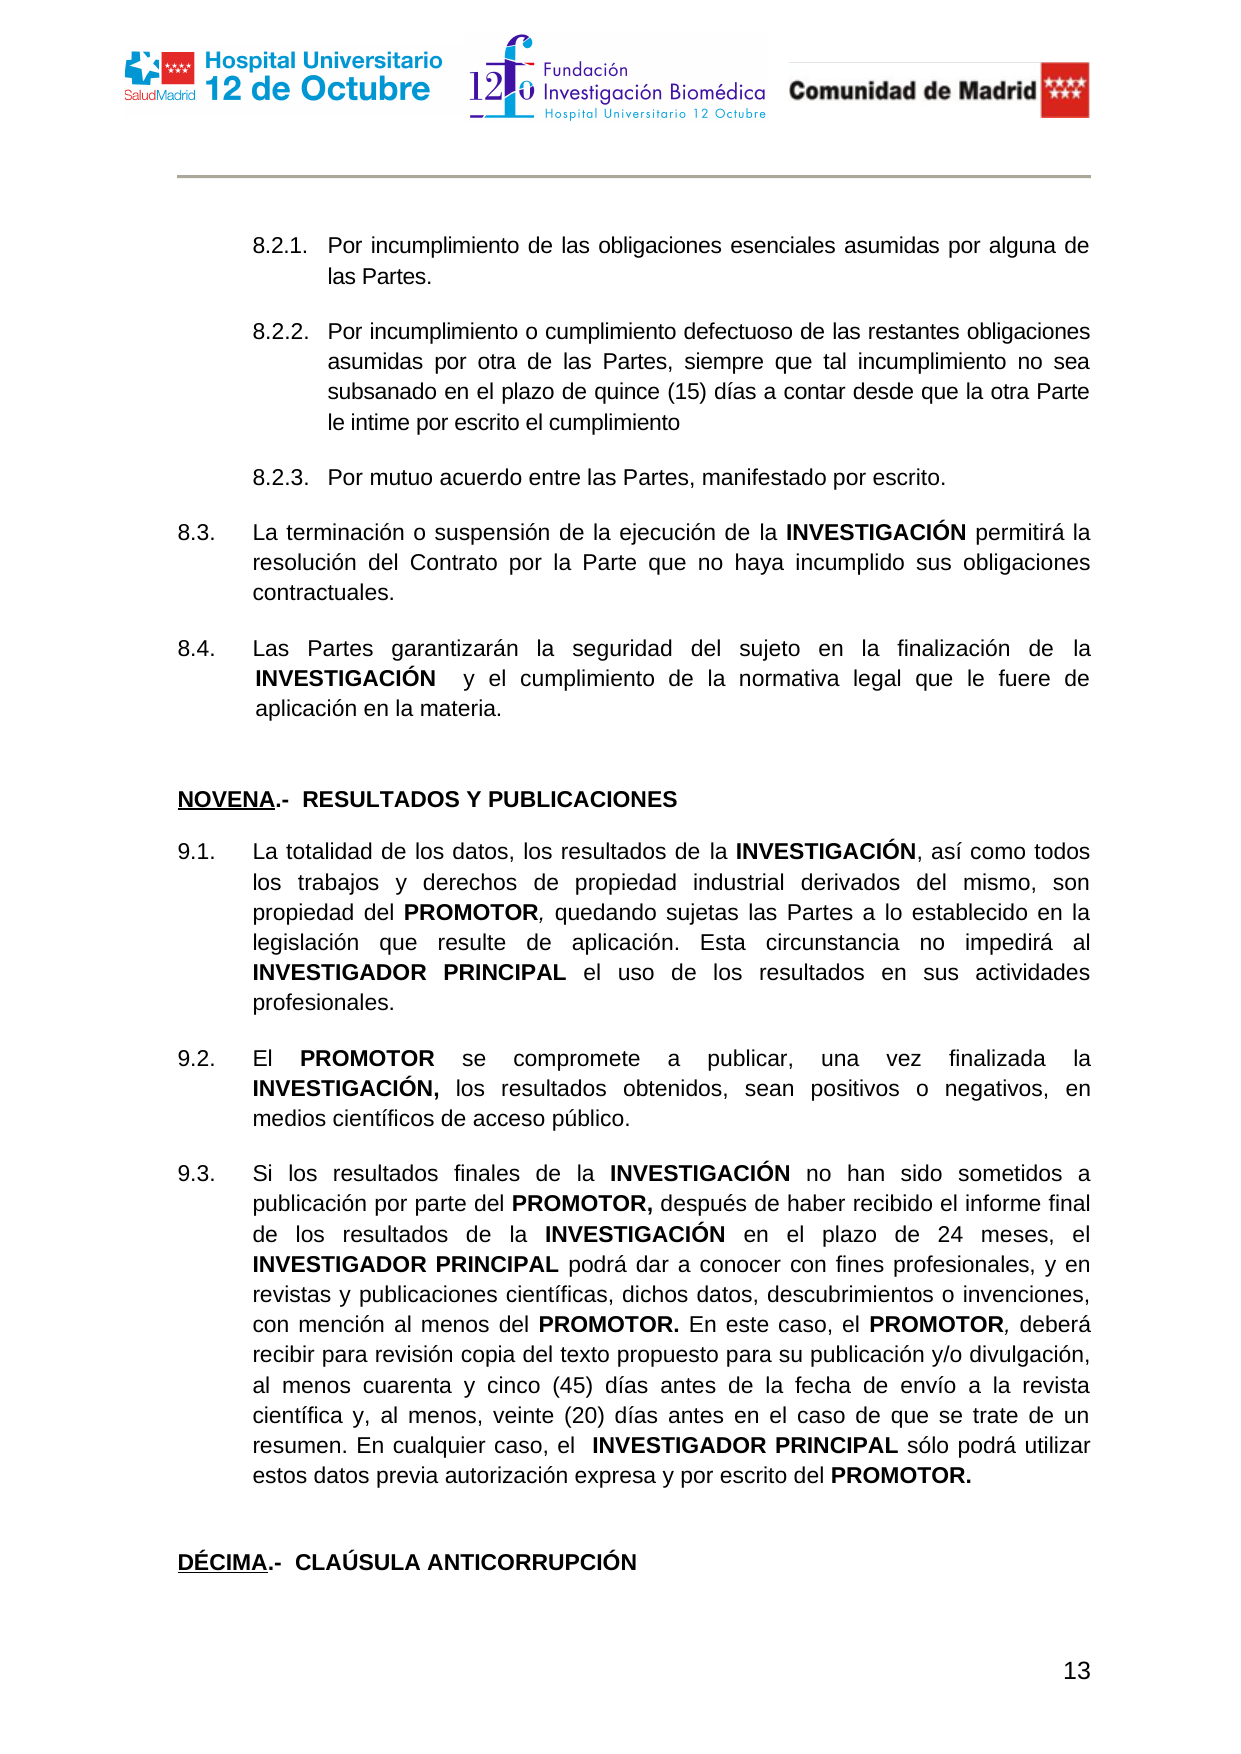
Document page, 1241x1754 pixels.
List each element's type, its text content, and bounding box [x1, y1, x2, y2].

list Por incumplimiento de las obligaciones esenciales asumidas por alguna de las Partes. [252, 232, 1091, 289]
list La totalidad de los datos, los resultados de la INVESTIGACIÓN, así como todos los trabajos y derechos de propiedad industrial derivados del mismo, son propiedad del PROMOTOR, quedando sujetas las Partes a lo establecido en la legislación que resulte de aplicación. Esta circunstancia no impedirá al INVESTIGADOR PRINCIPAL el uso de los resultados en sus actividades profesionales. [177, 838, 1091, 1016]
list Si los resultados finales de la INVESTIGACIÓN no han sido sometidos a publicación por parte del PROMOTOR, después de haber recibido el informe final de los resultados de la INVESTIGACIÓN en el plazo de 24 meses, el INVESTIGADOR PRINCIPAL podrá dar a conocer con fines profesionales, y en revistas y publicaciones científicas, dichos datos, descubrimientos o invenciones, con mención al menos del PROMOTOR. En este caso, el PROMOTOR, deberá recibir para revisión copia del texto propuesto para su publicación y/o divulgación, al menos cuarenta y cinco (45) días antes de la fecha de envío a la revista científica y, al menos, veinte (20) días antes en el caso de que se trate de un resumen. En cualquier caso, el INVESTIGADOR PRINCIPAL sólo podrá utilizar estos datos previa autorización expresa y por escrito del PROMOTOR. [177, 1160, 1091, 1489]
text NOVENA.- RESULTADOS Y PUBLICACIONES [177, 786, 1091, 812]
list El PROMOTOR se compromete a publicar, una vez finalizada la INVESTIGACIÓN, los resultados obtenidos, sean positivos o negativos, en medios científicos de acceso público. [177, 1044, 1091, 1131]
list Por mutuo acuerdo entre las Partes, manifestado por escrito. [252, 464, 1091, 490]
text DÉCIMA.- CLAÚSULA ANTICORRUPCIÓN [177, 1549, 1091, 1575]
picture [789, 61, 1091, 118]
list La terminación o suspensión de la ejecución de la INVESTIGACIÓN permitirá la resolución del Contrato por que no haya incumplido sus obligaciones contractuales. [177, 519, 1091, 606]
list Las Partes garantizarán la seguridad del sujeto en la finalización de la INVESTIGACIÓN y el cumplimiento de la normativa legal que le fuere de aplicación en la materia. [177, 634, 1091, 721]
picture [465, 33, 769, 123]
list Por incumplimiento o cumplimiento defectuoso de las restantes obligaciones asumidas por otra de las Partes, siempre que tal incumplimiento no sea subsanado en el plazo de quince (15) días a contar desde que la otra Parte le intime por escrito el cumplimiento [252, 318, 1091, 435]
